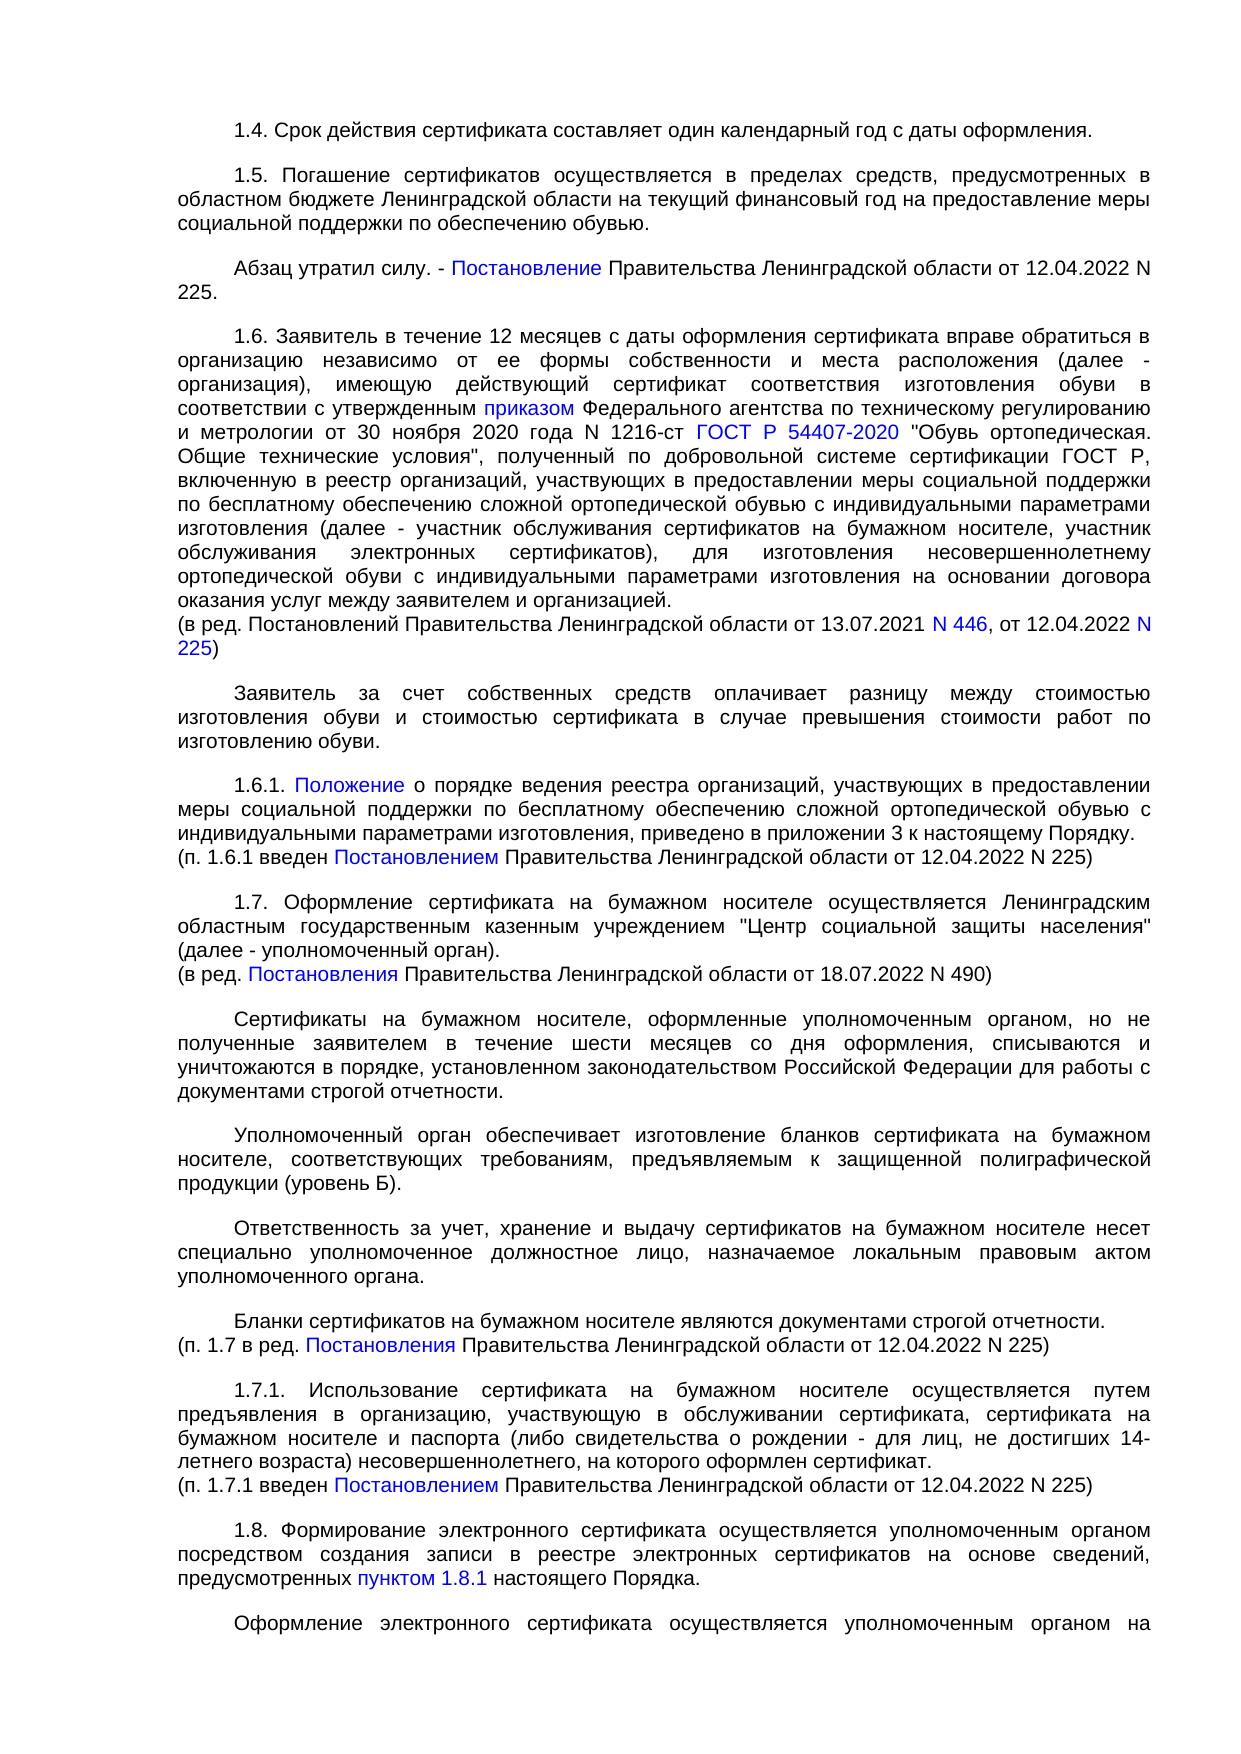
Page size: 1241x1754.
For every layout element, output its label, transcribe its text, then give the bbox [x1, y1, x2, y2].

text Абзац утратил силу. - Постановление Правительства Ленинградской области от 12.04.2022 N 225. [177, 256, 1152, 303]
text 1.7. Оформление сертификата на бумажном носителе осуществляется Ленинградским областным государственным казенным учреждением "Центр социальной защиты населения" (далее - уполномоченный орган). [177, 890, 1152, 962]
text Сертификаты на бумажном носителе, оформленные уполномоченным органом, но не полученные заявителем в течение шести месяцев со дня оформления, списываются и уничтожаются в порядке, установленном законодательством Российской Федерации для работы с документами строгой отчетности. [177, 1007, 1152, 1102]
text 1.6. Заявитель в течение 12 месяцев с даты оформления сертификата вправе обратиться в организацию независимо от ее формы собственности и места расположения (далее - организация), имеющую действующий сертификат соответствия изготовления обуви в соответствии с утвержденным приказом Федерального агентства по техническому регулированию и метрологии от 30 ноября 2020 года N 1216-ст ГОСТ Р 54407-2020 "Обувь ортопедическая. Общие технические условия", полученный по добровольной системе сертификации ГОСТ Р, включенную в реестр организаций, участвующих в предоставлении меры социальной поддержки по бесплатному обеспечению сложной ортопедической обувью с индивидуальными параметрами изготовления (далее - участник обслуживания сертификатов на бумажном носителе, участник обслуживания электронных сертификатов), для изготовления несовершеннолетнему ортопедической обуви с индивидуальными параметрами изготовления на основании договора оказания услуг между заявителем и организацией. [177, 324, 1152, 612]
text (в ред. Постановления Правительства Ленинградской области от 18.07.2022 N 490) [177, 962, 1152, 986]
text 1.6.1. Положение о порядке ведения реестра организаций, участвующих в предоставлении меры социальной поддержки по бесплатному обеспечению сложной ортопедической обувью с индивидуальными параметрами изготовления, приведено в приложении 3 к настоящему Порядку. [177, 773, 1152, 845]
text 1.7.1. Использование сертификата на бумажном носителе осуществляется путем предъявления в организацию, участвующую в обслуживании сертификата, сертификата на бумажном носителе и паспорта (либо свидетельства о рождении - для лиц, не достигших 14-летнего возраста) несовершеннолетнего, на которого оформлен сертификат. [177, 1377, 1152, 1473]
text (в ред. Постановлений Правительства Ленинградской области от 13.07.2021 N 446, от 12.04.2022 N 225) [177, 612, 1152, 660]
text (п. 1.6.1 введен Постановлением Правительства Ленинградской области от 12.04.2022 N 225) [177, 845, 1152, 869]
text 1.4. Срок действия сертификата составляет один календарный год с даты оформления. [177, 118, 1152, 142]
text (п. 1.7 в ред. Постановления Правительства Ленинградской области от 12.04.2022 N 225) [177, 1333, 1152, 1357]
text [177, 1611, 1152, 1635]
text Ответственность за учет, хранение и выдачу сертификатов на бумажном носителе несет специально уполномоченное должностное лицо, назначаемое локальным правовым актом уполномоченного органа. [177, 1216, 1152, 1288]
text (п. 1.7.1 введен Постановлением Правительства Ленинградской области от 12.04.2022 N 225) [177, 1473, 1152, 1497]
text Уполномоченный орган обеспечивает изготовление бланков сертификата на бумажном носителе, соответствующих требованиям, предъявляемым к защищенной полиграфической продукции (уровень Б). [177, 1123, 1152, 1195]
text 1.8. Формирование электронного сертификата осуществляется уполномоченным органом посредством создания записи в реестре электронных сертификатов на основе сведений, предусмотренных пунктом 1.8.1 настоящего Порядка. [177, 1518, 1152, 1590]
text Заявитель за счет собственных средств оплачивает разницу между стоимостью изготовления обуви и стоимостью сертификата в случае превышения стоимости работ по изготовлению обуви. [177, 681, 1152, 752]
text 1.5. Погашение сертификатов осуществляется в пределах средств, предусмотренных в областном бюджете Ленинградской области на текущий финансовый год на предоставление меры социальной поддержки по обеспечению обувью. [177, 163, 1152, 235]
text Бланки сертификатов на бумажном носителе являются документами строгой отчетности. [177, 1309, 1152, 1333]
